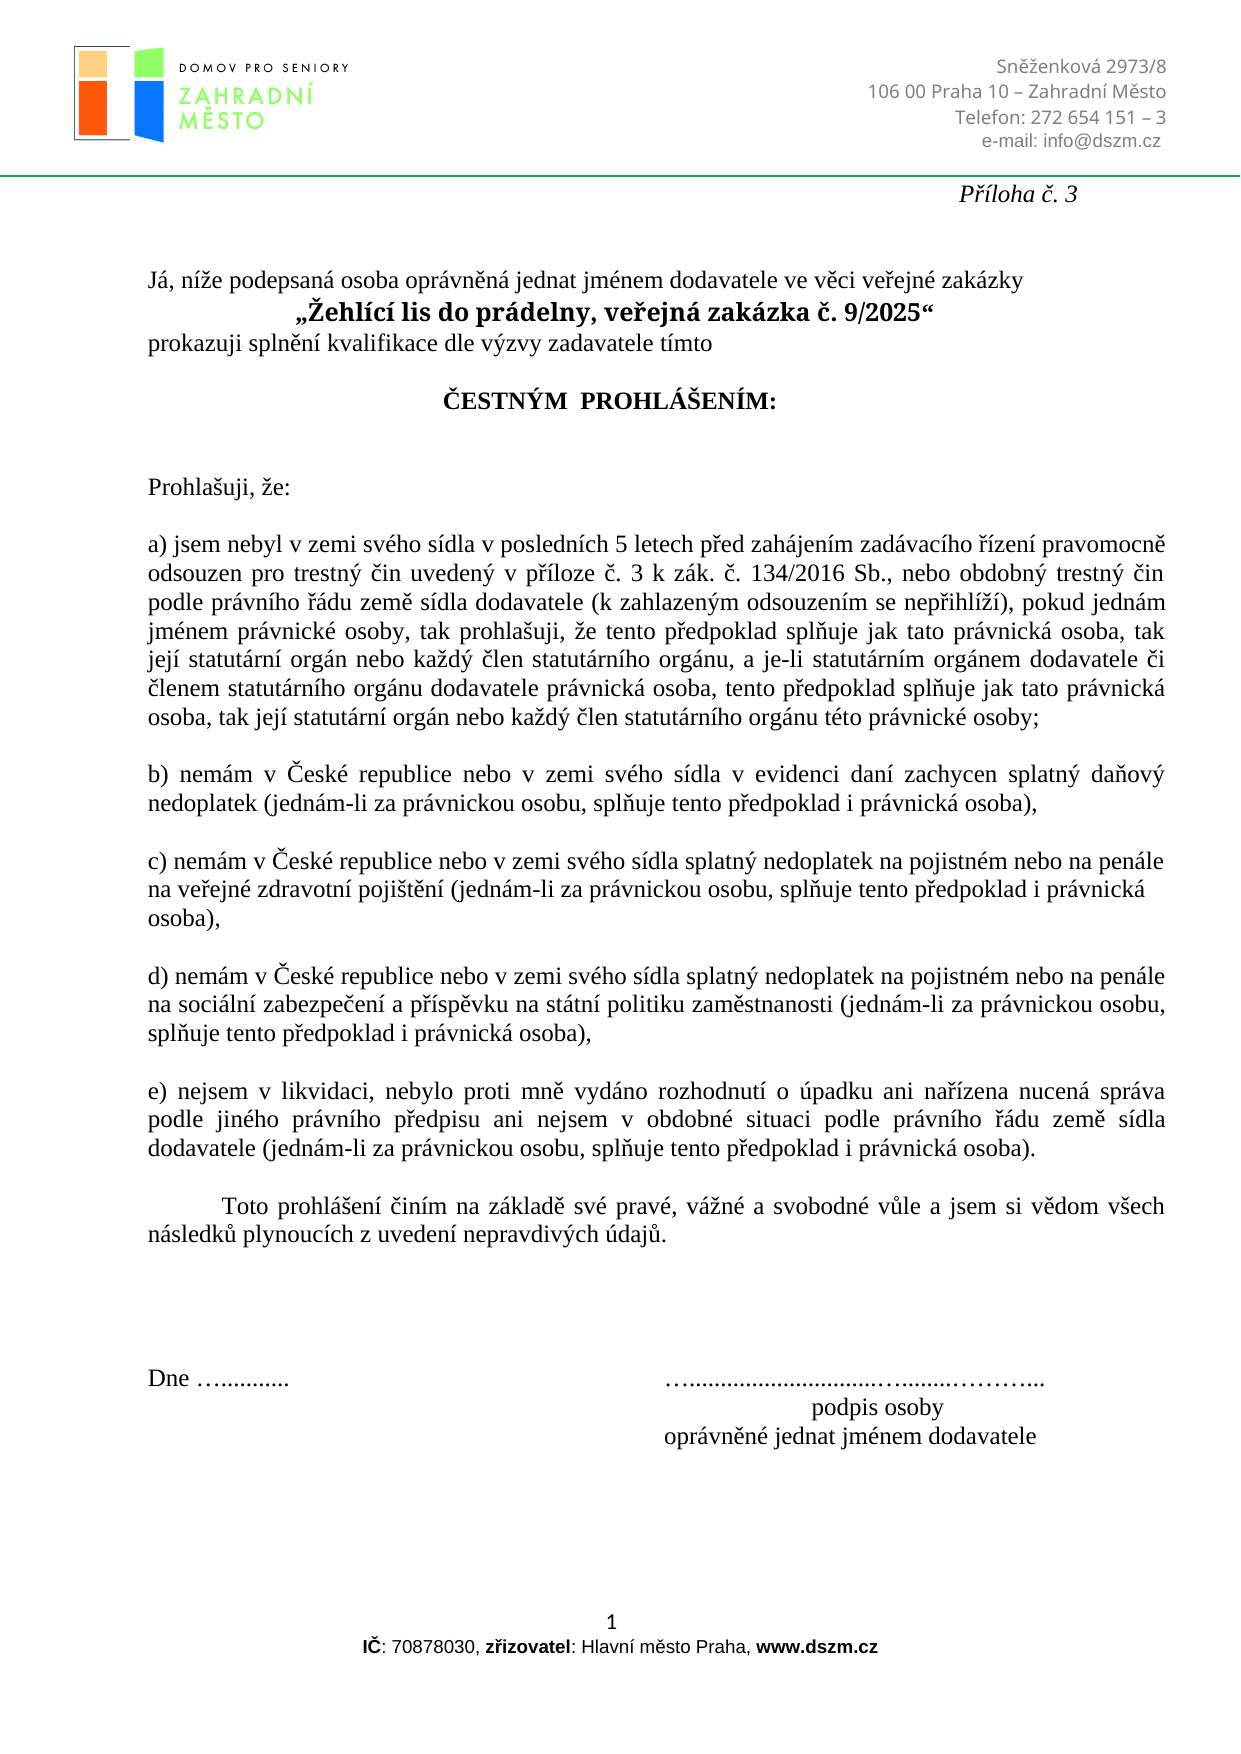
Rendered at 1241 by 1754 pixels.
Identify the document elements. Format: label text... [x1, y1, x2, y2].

text Příloha č. 3 [885, 179, 1167, 208]
text „Žehlící lis do prádelny, veřejná zakázka č. 9/2025“ [221, 294, 1167, 328]
text e) nejsem v likvidaci, nebylo proti mně vydáno rozhodnutí o úpadku ani nařízena nucená správa podle jiného právního předpisu ani nejsem v obdobné situaci podle právního řádu země sídla dodavatele (jednám-li za právnickou osobu, splňuje tento předpoklad i právnická osoba). [148, 1076, 1167, 1162]
text Dne …........... …..............................…........………... [148, 1363, 1167, 1392]
text oprávněné jednat jménem dodavatele [148, 1421, 1167, 1449]
text ČESTNÝM PROHLÁŠENÍM: [369, 386, 1167, 414]
text Toto prohlášení činím na základě své pravé, vážné a svobodné vůle a jsem si vědom všech následků plynoucích z uvedení nepravdivých údajů. [148, 1191, 1167, 1248]
text a) jsem nebyl v zemi svého sídla v posledních 5 letech před zahájením zadávacího řízení pravomocně odsouzen pro trestný čin uvedený v příloze č. 3 k zák. č. 134/2016 Sb., nebo obdobný trestný čin podle právního řádu země sídla dodavatele (k zahlazeným odsouzením se nepřihlíží), pokud jednám jménem právnické osoby, tak prohlašuji, že tento předpoklad splňuje jak tato právnická osoba, tak její statutární orgán nebo každý člen statutárního orgánu, a je-li statutárním orgánem dodavatele či členem statutárního orgánu dodavatele právnická osoba, tento předpoklad splňuje jak tato právnická osoba, tak její statutární orgán nebo každý člen statutárního orgánu této právnické osoby; [148, 529, 1167, 731]
text Prohlašuji, že: [148, 472, 1167, 501]
picture [71, 43, 348, 143]
text b) nemám v České republice nebo v zemi svého sídla v evidenci daní zachycen splatný daňový nedoplatek (jednám-li za právnickou osobu, splňuje tento předpoklad i právnická osoba), [148, 759, 1167, 817]
text c) nemám v České republice nebo v zemi svého sídla splatný nedoplatek na pojistném nebo na penále na veřejné zdravotní pojištění (jednám-li za právnickou osobu, splňuje tento předpoklad i právnická osoba), [148, 846, 1167, 932]
text podpis osoby [148, 1392, 1167, 1421]
text prokazuji splnění kvalifikace dle výzvy zadavatele tímto [148, 328, 1167, 357]
text d) nemám v České republice nebo v zemi svého sídla splatný nedoplatek na pojistném nebo na penále na sociální zabezpečení a příspěvku na státní politiku zaměstnanosti (jednám-li za právnickou osobu, splňuje tento předpoklad i právnická osoba), [148, 961, 1167, 1047]
text Já, níže podepsaná osoba oprávněná jednat jménem dodavatele ve věci veřejné zakázky [148, 266, 1167, 294]
